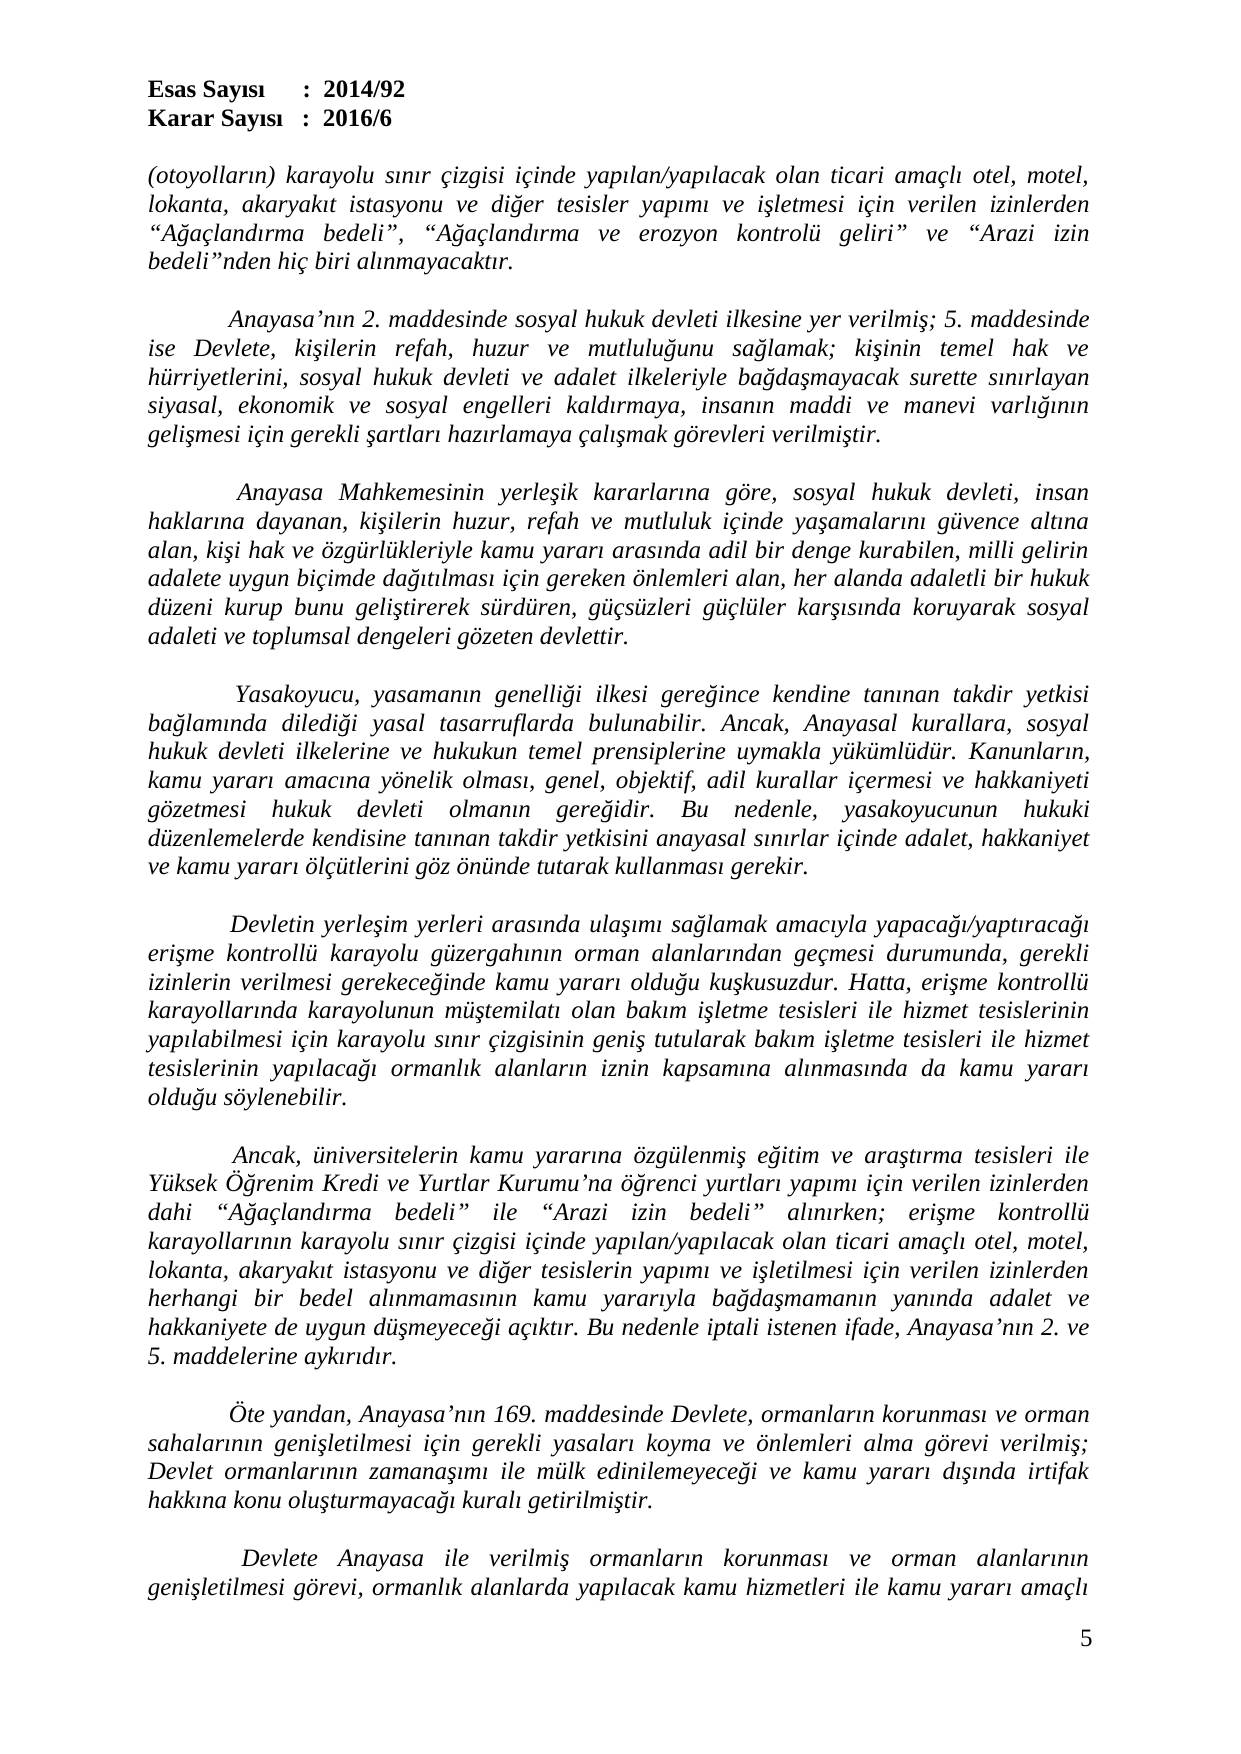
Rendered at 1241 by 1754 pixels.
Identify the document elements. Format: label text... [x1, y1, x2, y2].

text Yasakoyucu, yasamanın genelliği ilkesi gereğince kendine tanınan takdir yetkisi bağlamında dilediği yasal tasarruflarda bulunabilir. Ancak, Anayasal kurallara, sosyal hukuk devleti ilkelerine ve hukukun temel prensiplerine uymakla yükümlüdür. Kanunların, kamu yararı amacına yönelik olması, genel, objektif, adil kurallar içermesi ve hakkaniyeti gözetmesi hukuk devleti olmanın gereğidir. Bu nedenle, yasakoyucunun hukuki düzenlemelerde kendisine tanınan takdir yetkisini anayasal sınırlar içinde adalet, hakkaniyet ve kamu yararı ölçütlerini göz önünde tutarak kullanması gerekir. [148, 679, 1093, 880]
text Ancak, üniversitelerin kamu yararına özgülenmiş eğitim ve araştırma tesisleri ile Yüksek Öğrenim Kredi ve Yurtlar Kurumu’na öğrenci yurtları yapımı için verilen izinlerden dahi “Ağaçlandırma bedeli” ile “Arazi izin bedeli” alınırken; erişme kontrollü karayollarının karayolu sınır çizgisi içinde yapılan/yapılacak olan ticari amaçlı otel, motel, lokanta, akaryakıt istasyonu ve diğer tesislerin yapımı ve işletilmesi için verilen izinlerden herhangi bir bedel alınmamasının kamu yararıyla bağdaşmamanın yanında adalet ve hakkaniyete de uygun düşmeyeceği açıktır. Bu nedenle iptali istenen ifade, Anayasa’nın 2. ve 5. maddelerine aykırıdır. [148, 1140, 1093, 1370]
text Anayasa Mahkemesinin yerleşik kararlarına göre, sosyal hukuk devleti, insan haklarına dayanan, kişilerin huzur, refah ve mutluluk içinde yaşamalarını güvence altına alan, kişi hak ve özgürlükleriyle kamu yararı arasında adil bir denge kurabilen, milli gelirin adalete uygun biçimde dağıtılması için gereken önlemleri alan, her alanda adaletli bir hukuk düzeni kurup bunu geliştirerek sürdüren, güçsüzleri güçlüler karşısında koruyarak sosyal adaleti ve toplumsal dengeleri gözeten devlettir. [148, 477, 1093, 650]
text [148, 1543, 1093, 1601]
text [148, 160, 1093, 275]
text Öte yandan, Anayasa’nın 169. maddesinde Devlete, ormanların korunması ve orman sahalarının genişletilmesi için gerekli yasaları koyma ve önlemleri alma görevi verilmiş; Devlet ormanlarının zamanaşımı ile mülk edinilemeyeceği ve kamu yararı dışında irtifak hakkına konu oluşturmayacağı kuralı getirilmiştir. [148, 1399, 1093, 1514]
text Devletin yerleşim yerleri arasında ulaşımı sağlamak amacıyla yapacağı/yaptıracağı erişme kontrollü karayolu güzergahının orman alanlarından geçmesi durumunda, gerekli izinlerin verilmesi gerekeceğinde kamu yararı olduğu kuşkusuzdur. Hatta, erişme kontrollü karayollarında karayolunun müştemilatı olan bakım işletme tesisleri ile hizmet tesislerinin yapılabilmesi için karayolu sınır çizgisinin geniş tutularak bakım işletme tesisleri ile hizmet tesislerinin yapılacağı ormanlık alanların iznin kapsamına alınmasında da kamu yararı olduğu söylenebilir. [148, 909, 1093, 1111]
text Anayasa’nın 2. maddesinde sosyal hukuk devleti ilkesine yer verilmiş; 5. maddesinde ise Devlete, kişilerin refah, huzur ve mutluluğunu sağlamak; kişinin temel hak ve hürriyetlerini, sosyal hukuk devleti ve adalet ilkeleriyle bağdaşmayacak surette sınırlayan siyasal, ekonomik ve sosyal engelleri kaldırmaya, insanın maddi ve manevi varlığının gelişmesi için gerekli şartları hazırlamaya çalışmak görevleri verilmiştir. [148, 304, 1093, 448]
